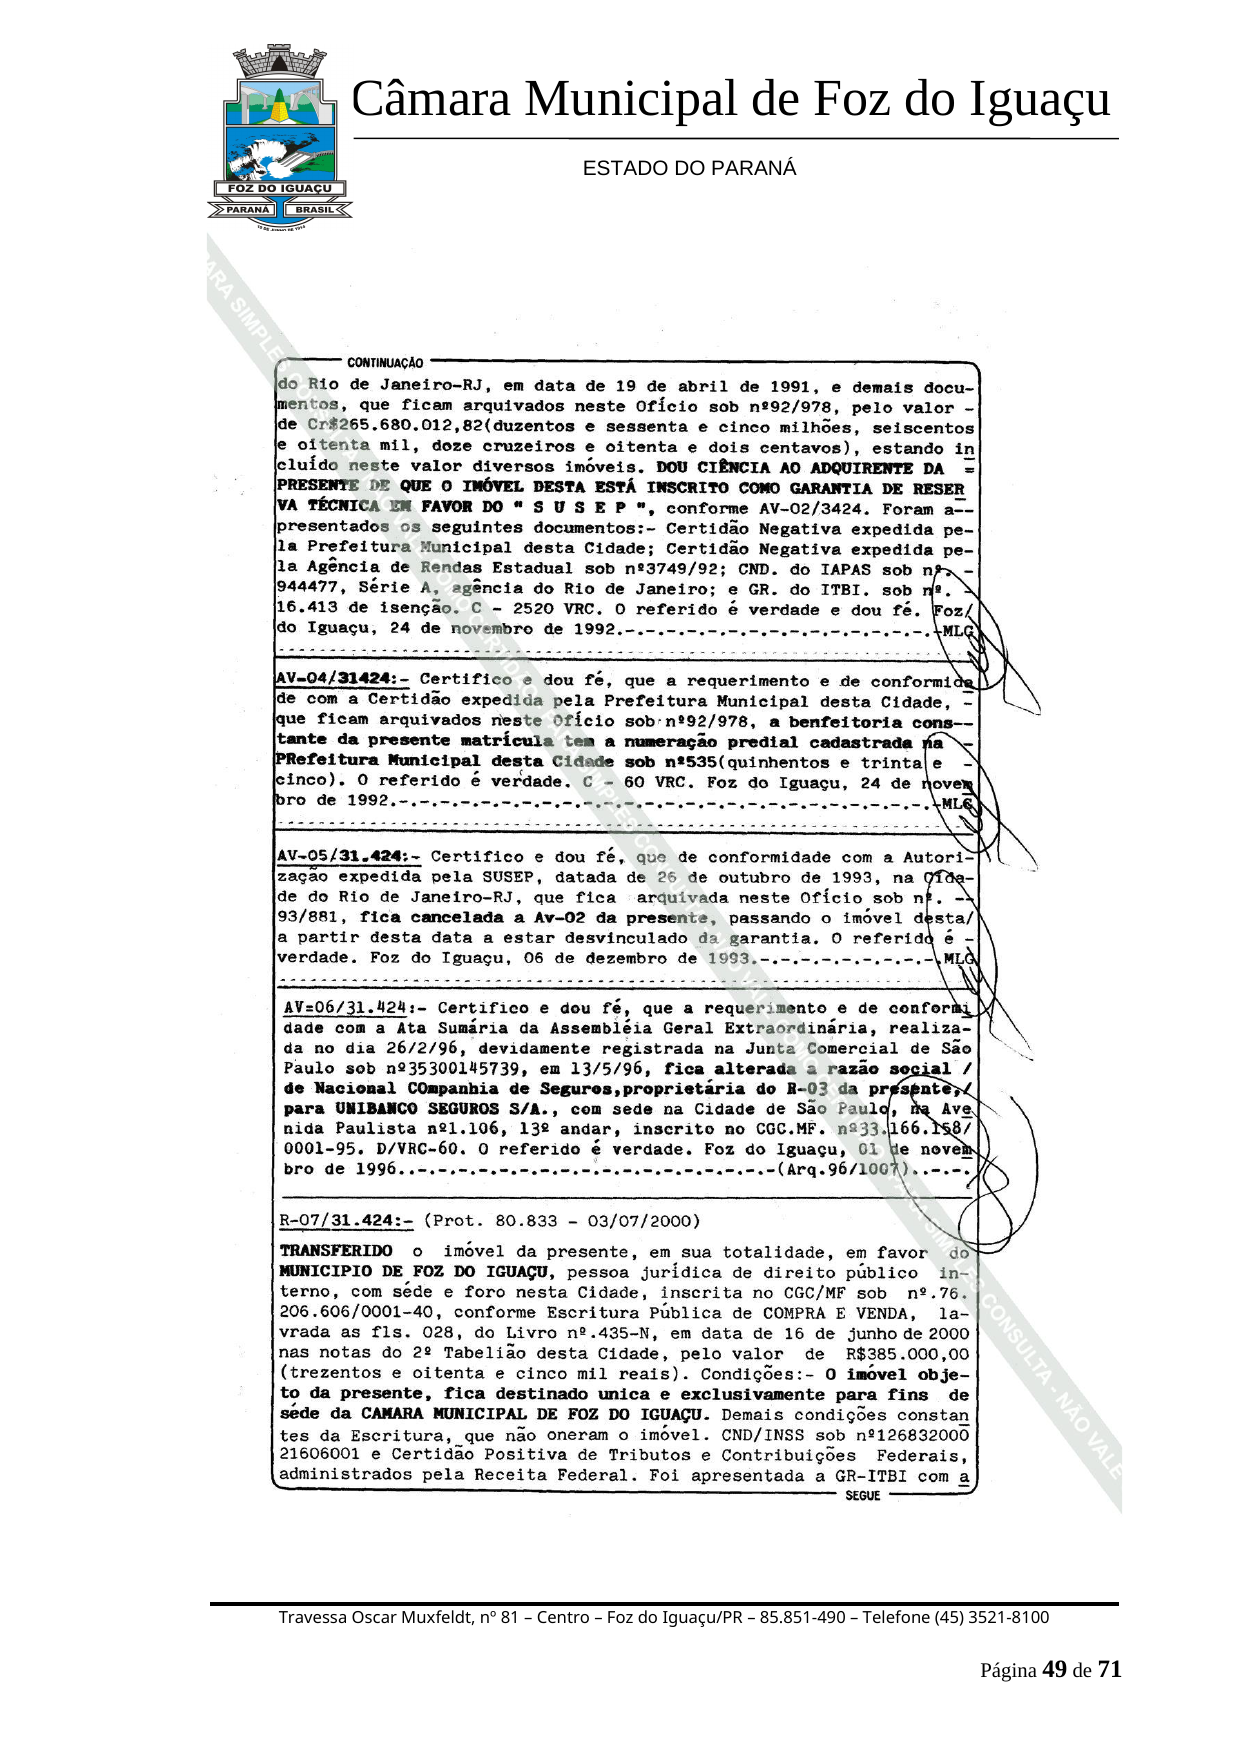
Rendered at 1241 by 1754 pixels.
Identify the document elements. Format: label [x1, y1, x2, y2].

picture [206, 44, 354, 231]
